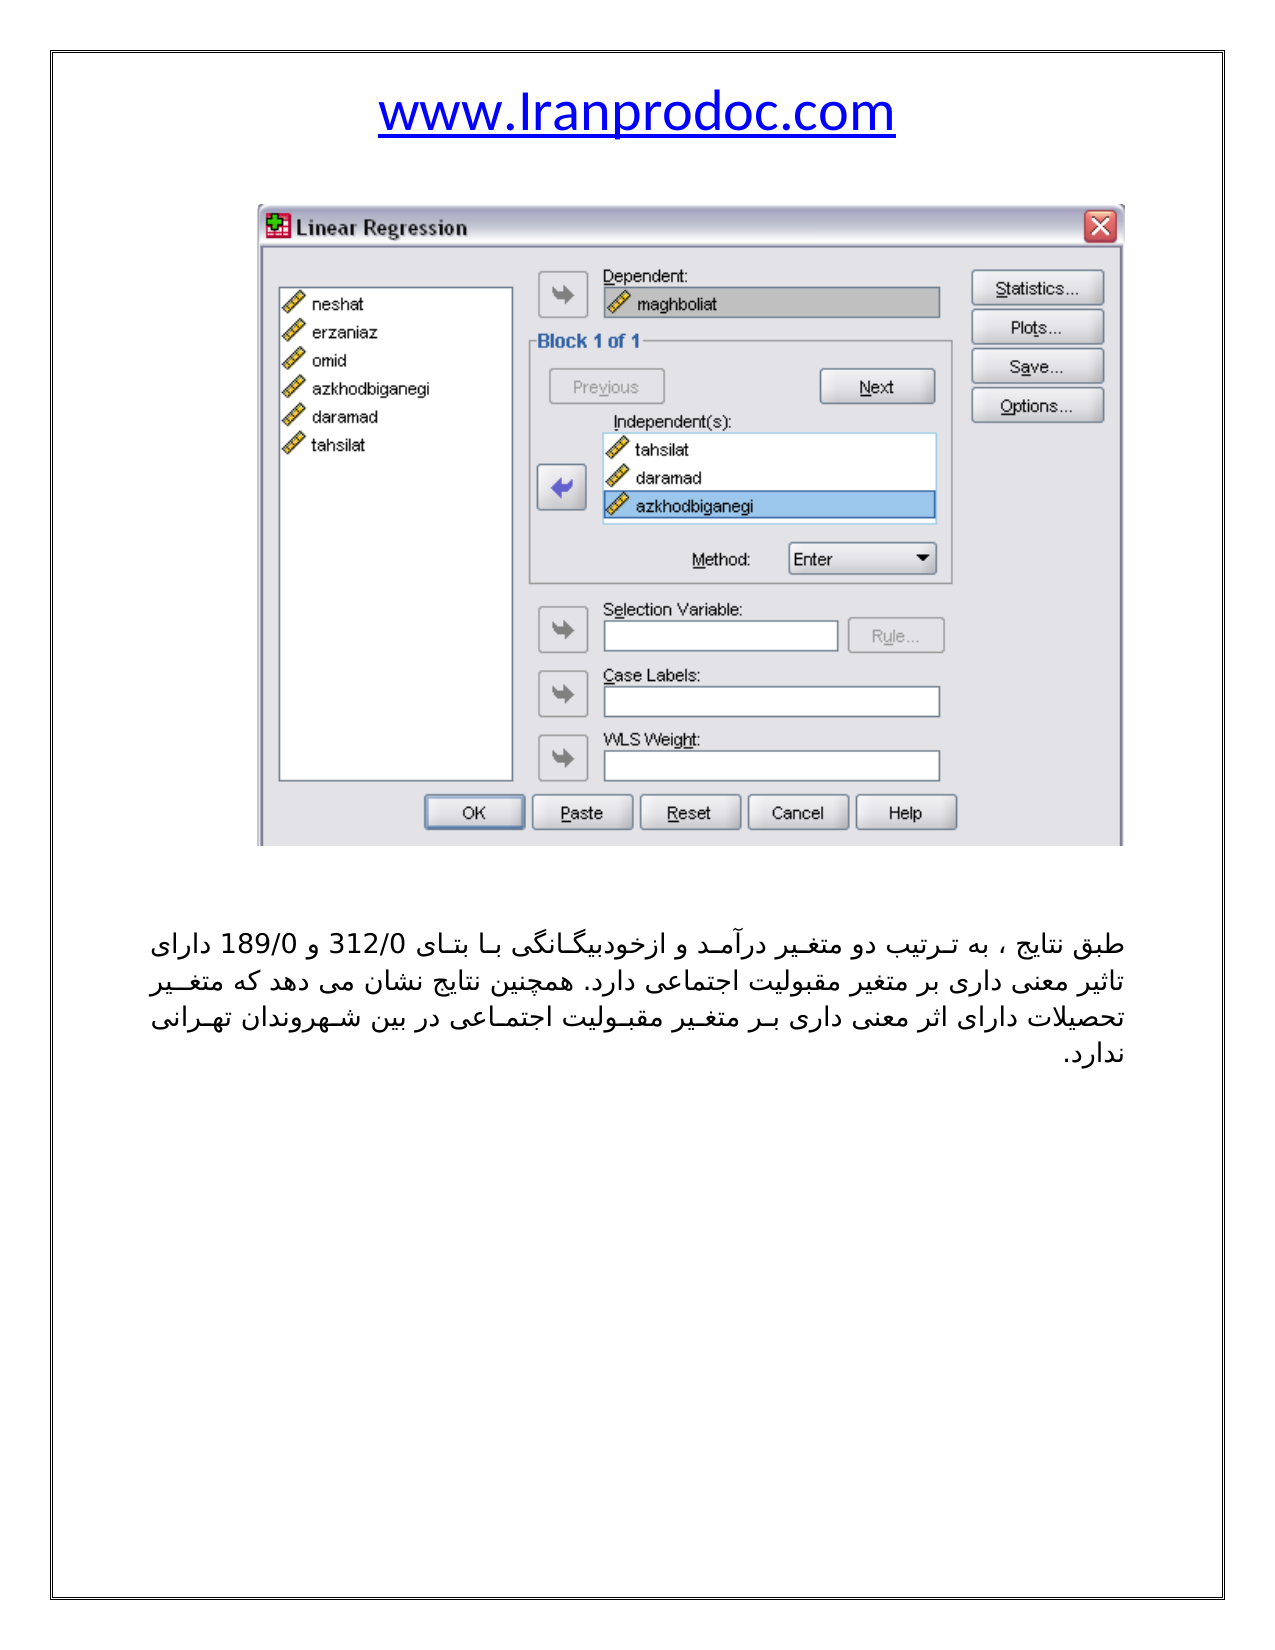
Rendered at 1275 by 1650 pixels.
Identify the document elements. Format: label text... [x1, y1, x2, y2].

picture [257, 204, 1125, 846]
text طبق نتایج ، به ترتیب دو متغیر درآمد و ازخودبیگانگی با بتای 312/0 و 189/0 دارای تاثیر معنی داری بر متغیر مقبولیت اجتماعی دارد. همچنین نتایج نشان می دهد که متغیر تحصیلات دارای اثر معنی داری بر متغیر مقبولیت اجتماعی در بین شهروندان تهرانی ندارد. [150, 929, 1125, 1069]
